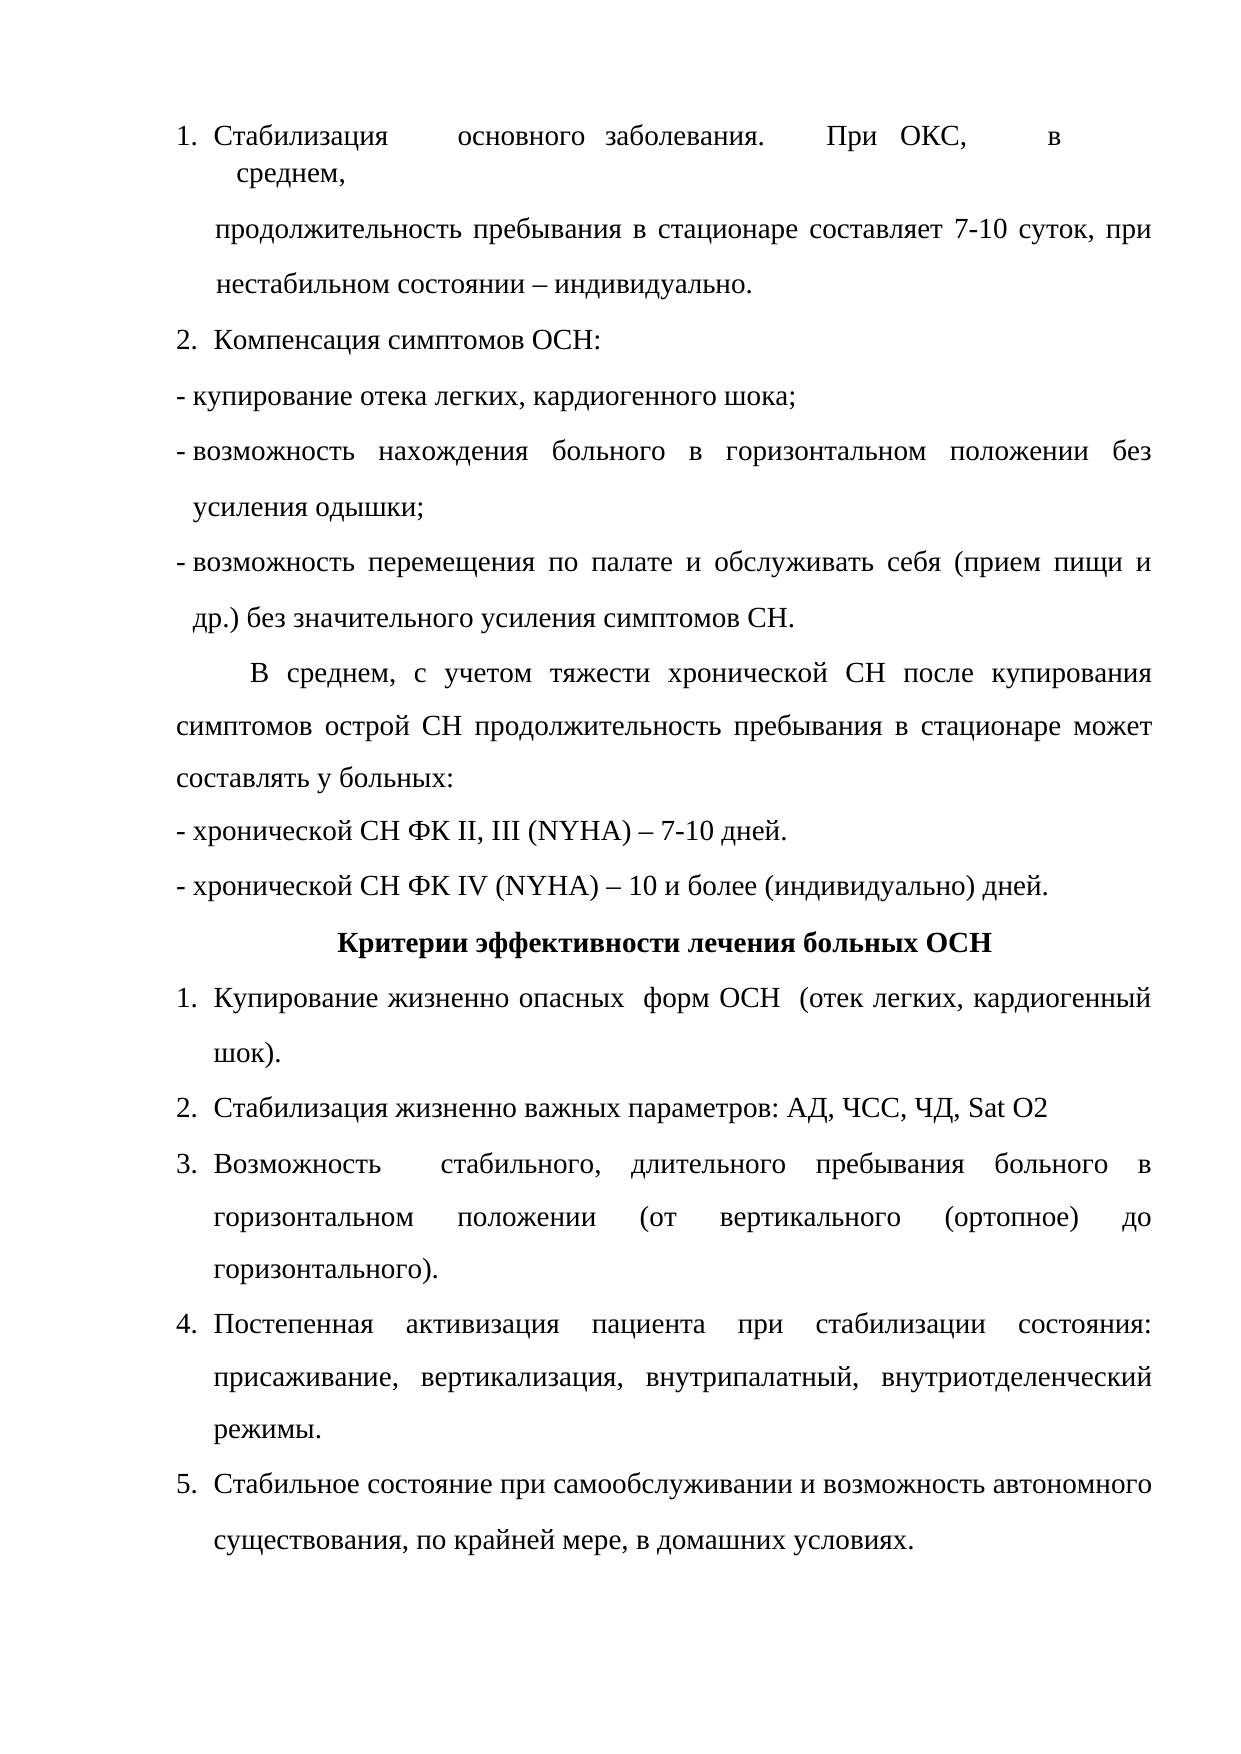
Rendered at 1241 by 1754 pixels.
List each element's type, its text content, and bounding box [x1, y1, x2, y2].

list возможность нахождения больного в горизонтальном положении без усиления одышки; [176, 433, 1153, 522]
list Стабилизация жизненно важных параметров: АД, ЧСС, ЧД, Sat O2 [176, 1090, 1153, 1124]
text продолжительность пребывания в стационаре составляет 7-10 суток, при нестабильном состоянии – индивидуально. [215, 211, 1153, 300]
list Возможность стабильного, длительного пребывания больного в горизонтальном положении (от вертикального (ортопное) до горизонтального). [176, 1146, 1153, 1284]
text В среднем, с учетом тяжести хронической СН после купирования симптомов острой СН продолжительность пребывания в стационаре может составлять у больных: [176, 656, 1153, 794]
list хронической СН ФК IV (NYHA) – 10 и более (индивидуально) дней. [176, 868, 1153, 902]
list купирование отека легких, кардиогенного шока; [176, 378, 1153, 411]
list хронической СН ФК II, III (NYHA) – 7-10 дней. [176, 813, 1153, 847]
list Стабилизация основного заболевания. При ОКС, в среднем, [176, 118, 1153, 188]
list Компенсация симптомов ОСН: [176, 322, 1153, 356]
list Постепенная активизация пациента при стабилизации состояния: присаживание, вертикализация, внутрипалатный, внутриотделенческий режимы. [176, 1306, 1153, 1444]
subtitle Критерии эффективности лечения больных ОСН [192, 925, 1137, 959]
list Купирование жизненно опасных форм ОСН (отек легких, кардиогенный шок). [176, 981, 1153, 1069]
list Стабильное состояние при самообслуживании и возможность автономного существования, по крайней мере, в домашних условиях. [176, 1467, 1153, 1555]
list возможность перемещения по палате и обслуживать себя (прием пищи и др.) без значительного усиления симптомов СН. [176, 544, 1153, 633]
